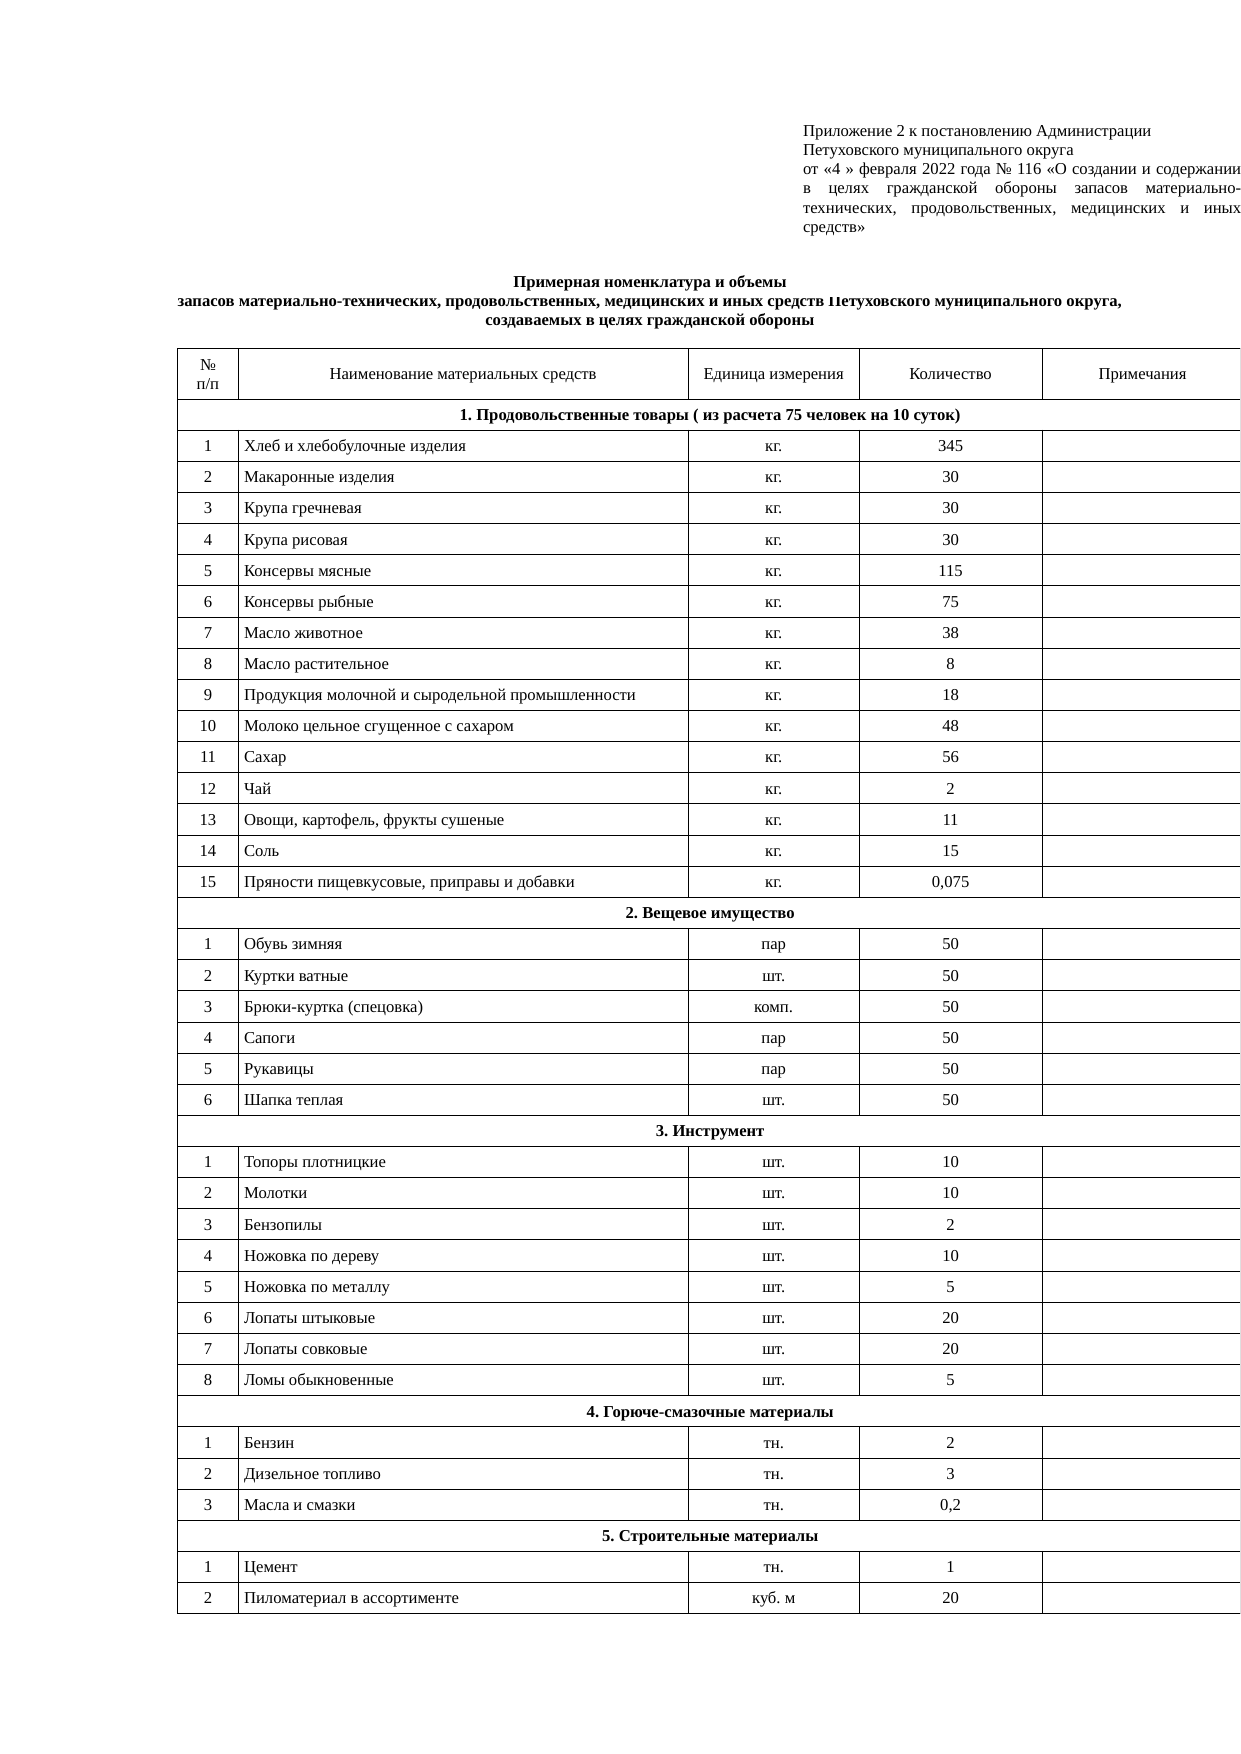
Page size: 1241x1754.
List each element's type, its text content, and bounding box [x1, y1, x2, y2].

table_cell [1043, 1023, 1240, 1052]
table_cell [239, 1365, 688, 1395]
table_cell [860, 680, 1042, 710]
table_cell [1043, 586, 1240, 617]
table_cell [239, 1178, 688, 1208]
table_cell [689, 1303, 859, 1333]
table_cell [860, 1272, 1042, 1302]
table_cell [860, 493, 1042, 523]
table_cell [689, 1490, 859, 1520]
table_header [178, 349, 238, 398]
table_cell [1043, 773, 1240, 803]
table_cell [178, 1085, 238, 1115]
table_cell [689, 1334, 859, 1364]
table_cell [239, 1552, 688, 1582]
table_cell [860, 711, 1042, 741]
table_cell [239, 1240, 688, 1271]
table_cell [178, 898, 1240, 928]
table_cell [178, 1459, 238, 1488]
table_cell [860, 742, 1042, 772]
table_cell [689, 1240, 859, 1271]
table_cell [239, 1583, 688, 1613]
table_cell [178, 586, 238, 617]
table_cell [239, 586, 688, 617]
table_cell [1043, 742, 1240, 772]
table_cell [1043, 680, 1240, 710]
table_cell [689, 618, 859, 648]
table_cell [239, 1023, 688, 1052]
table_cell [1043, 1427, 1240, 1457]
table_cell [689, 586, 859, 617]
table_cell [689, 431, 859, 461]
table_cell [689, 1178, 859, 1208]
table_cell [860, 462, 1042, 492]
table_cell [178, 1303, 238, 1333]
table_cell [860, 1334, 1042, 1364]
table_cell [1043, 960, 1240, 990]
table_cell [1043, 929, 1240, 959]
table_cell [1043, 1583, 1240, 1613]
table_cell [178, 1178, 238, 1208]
text запасов материально-технических, продовольственных, медицинских и иных средств Петуховского муниципального округа, создаваемых в целях гражданской обороны [177, 291, 1122, 329]
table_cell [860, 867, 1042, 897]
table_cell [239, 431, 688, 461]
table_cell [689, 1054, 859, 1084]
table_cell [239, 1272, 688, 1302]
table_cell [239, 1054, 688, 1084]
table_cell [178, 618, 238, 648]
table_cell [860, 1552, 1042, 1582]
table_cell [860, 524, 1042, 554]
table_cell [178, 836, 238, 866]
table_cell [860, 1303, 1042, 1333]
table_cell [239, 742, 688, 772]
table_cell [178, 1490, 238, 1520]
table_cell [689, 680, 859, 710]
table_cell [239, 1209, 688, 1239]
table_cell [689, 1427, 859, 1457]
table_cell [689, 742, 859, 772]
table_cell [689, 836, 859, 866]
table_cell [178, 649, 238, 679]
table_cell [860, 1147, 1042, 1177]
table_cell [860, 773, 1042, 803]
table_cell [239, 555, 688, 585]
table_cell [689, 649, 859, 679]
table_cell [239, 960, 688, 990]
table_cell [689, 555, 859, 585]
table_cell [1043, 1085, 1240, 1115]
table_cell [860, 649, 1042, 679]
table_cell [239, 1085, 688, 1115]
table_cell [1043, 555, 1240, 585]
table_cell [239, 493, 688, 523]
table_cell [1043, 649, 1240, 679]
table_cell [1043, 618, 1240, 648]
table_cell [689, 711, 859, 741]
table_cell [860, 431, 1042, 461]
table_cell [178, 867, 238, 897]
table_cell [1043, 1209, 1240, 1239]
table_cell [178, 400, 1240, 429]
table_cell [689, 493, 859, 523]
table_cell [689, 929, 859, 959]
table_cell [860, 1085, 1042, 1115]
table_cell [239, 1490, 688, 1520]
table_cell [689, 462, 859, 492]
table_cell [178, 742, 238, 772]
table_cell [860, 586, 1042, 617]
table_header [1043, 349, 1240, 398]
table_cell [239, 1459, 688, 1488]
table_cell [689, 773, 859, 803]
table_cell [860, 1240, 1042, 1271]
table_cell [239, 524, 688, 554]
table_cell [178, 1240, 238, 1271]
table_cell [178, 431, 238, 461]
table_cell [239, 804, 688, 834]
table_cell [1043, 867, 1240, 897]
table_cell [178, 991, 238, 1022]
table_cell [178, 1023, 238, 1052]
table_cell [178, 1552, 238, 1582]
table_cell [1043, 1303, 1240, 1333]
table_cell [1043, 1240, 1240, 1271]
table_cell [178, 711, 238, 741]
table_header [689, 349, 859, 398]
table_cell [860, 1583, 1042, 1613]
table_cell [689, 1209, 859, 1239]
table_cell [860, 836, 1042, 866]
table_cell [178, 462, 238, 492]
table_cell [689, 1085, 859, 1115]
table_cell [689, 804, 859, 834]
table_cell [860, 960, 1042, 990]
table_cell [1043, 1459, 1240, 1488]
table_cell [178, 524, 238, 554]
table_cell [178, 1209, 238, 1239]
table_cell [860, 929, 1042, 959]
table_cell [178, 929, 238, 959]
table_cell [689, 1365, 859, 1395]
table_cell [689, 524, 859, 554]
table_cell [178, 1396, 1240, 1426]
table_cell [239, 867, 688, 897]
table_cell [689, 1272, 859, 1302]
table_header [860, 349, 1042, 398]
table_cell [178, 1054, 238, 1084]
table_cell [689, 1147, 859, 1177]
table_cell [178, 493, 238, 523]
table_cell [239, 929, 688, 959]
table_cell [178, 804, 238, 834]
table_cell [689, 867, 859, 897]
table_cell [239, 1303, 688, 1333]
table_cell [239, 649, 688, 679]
text Примерная номенклатура и объемы [177, 271, 787, 291]
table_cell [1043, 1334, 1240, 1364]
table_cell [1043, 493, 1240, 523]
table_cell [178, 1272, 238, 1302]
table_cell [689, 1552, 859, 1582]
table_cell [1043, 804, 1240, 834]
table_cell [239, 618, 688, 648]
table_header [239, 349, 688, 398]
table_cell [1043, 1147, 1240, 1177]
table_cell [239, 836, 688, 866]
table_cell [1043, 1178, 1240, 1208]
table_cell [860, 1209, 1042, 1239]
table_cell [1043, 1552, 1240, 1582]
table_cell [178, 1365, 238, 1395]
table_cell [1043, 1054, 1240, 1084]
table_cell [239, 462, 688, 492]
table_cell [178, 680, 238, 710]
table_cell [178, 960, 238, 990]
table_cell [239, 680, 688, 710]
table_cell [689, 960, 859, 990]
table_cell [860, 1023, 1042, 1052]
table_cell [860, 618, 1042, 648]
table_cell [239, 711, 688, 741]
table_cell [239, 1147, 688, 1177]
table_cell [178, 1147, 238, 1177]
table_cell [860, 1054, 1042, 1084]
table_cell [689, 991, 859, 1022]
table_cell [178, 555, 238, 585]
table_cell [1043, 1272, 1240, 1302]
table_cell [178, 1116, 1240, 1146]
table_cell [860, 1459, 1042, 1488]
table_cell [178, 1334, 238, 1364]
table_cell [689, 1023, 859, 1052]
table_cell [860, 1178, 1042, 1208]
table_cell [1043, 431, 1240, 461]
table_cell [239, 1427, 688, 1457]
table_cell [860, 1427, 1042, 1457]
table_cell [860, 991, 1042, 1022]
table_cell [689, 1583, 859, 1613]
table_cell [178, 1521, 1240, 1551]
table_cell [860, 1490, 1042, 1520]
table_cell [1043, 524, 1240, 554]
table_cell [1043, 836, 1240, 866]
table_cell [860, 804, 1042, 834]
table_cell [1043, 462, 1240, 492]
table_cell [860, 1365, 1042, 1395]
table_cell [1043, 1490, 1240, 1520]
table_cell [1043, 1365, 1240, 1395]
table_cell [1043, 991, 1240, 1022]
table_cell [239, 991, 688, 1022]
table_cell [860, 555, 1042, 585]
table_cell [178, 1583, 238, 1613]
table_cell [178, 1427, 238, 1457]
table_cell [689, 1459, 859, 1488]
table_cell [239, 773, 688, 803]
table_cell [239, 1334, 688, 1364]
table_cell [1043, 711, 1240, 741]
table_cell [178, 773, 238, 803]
